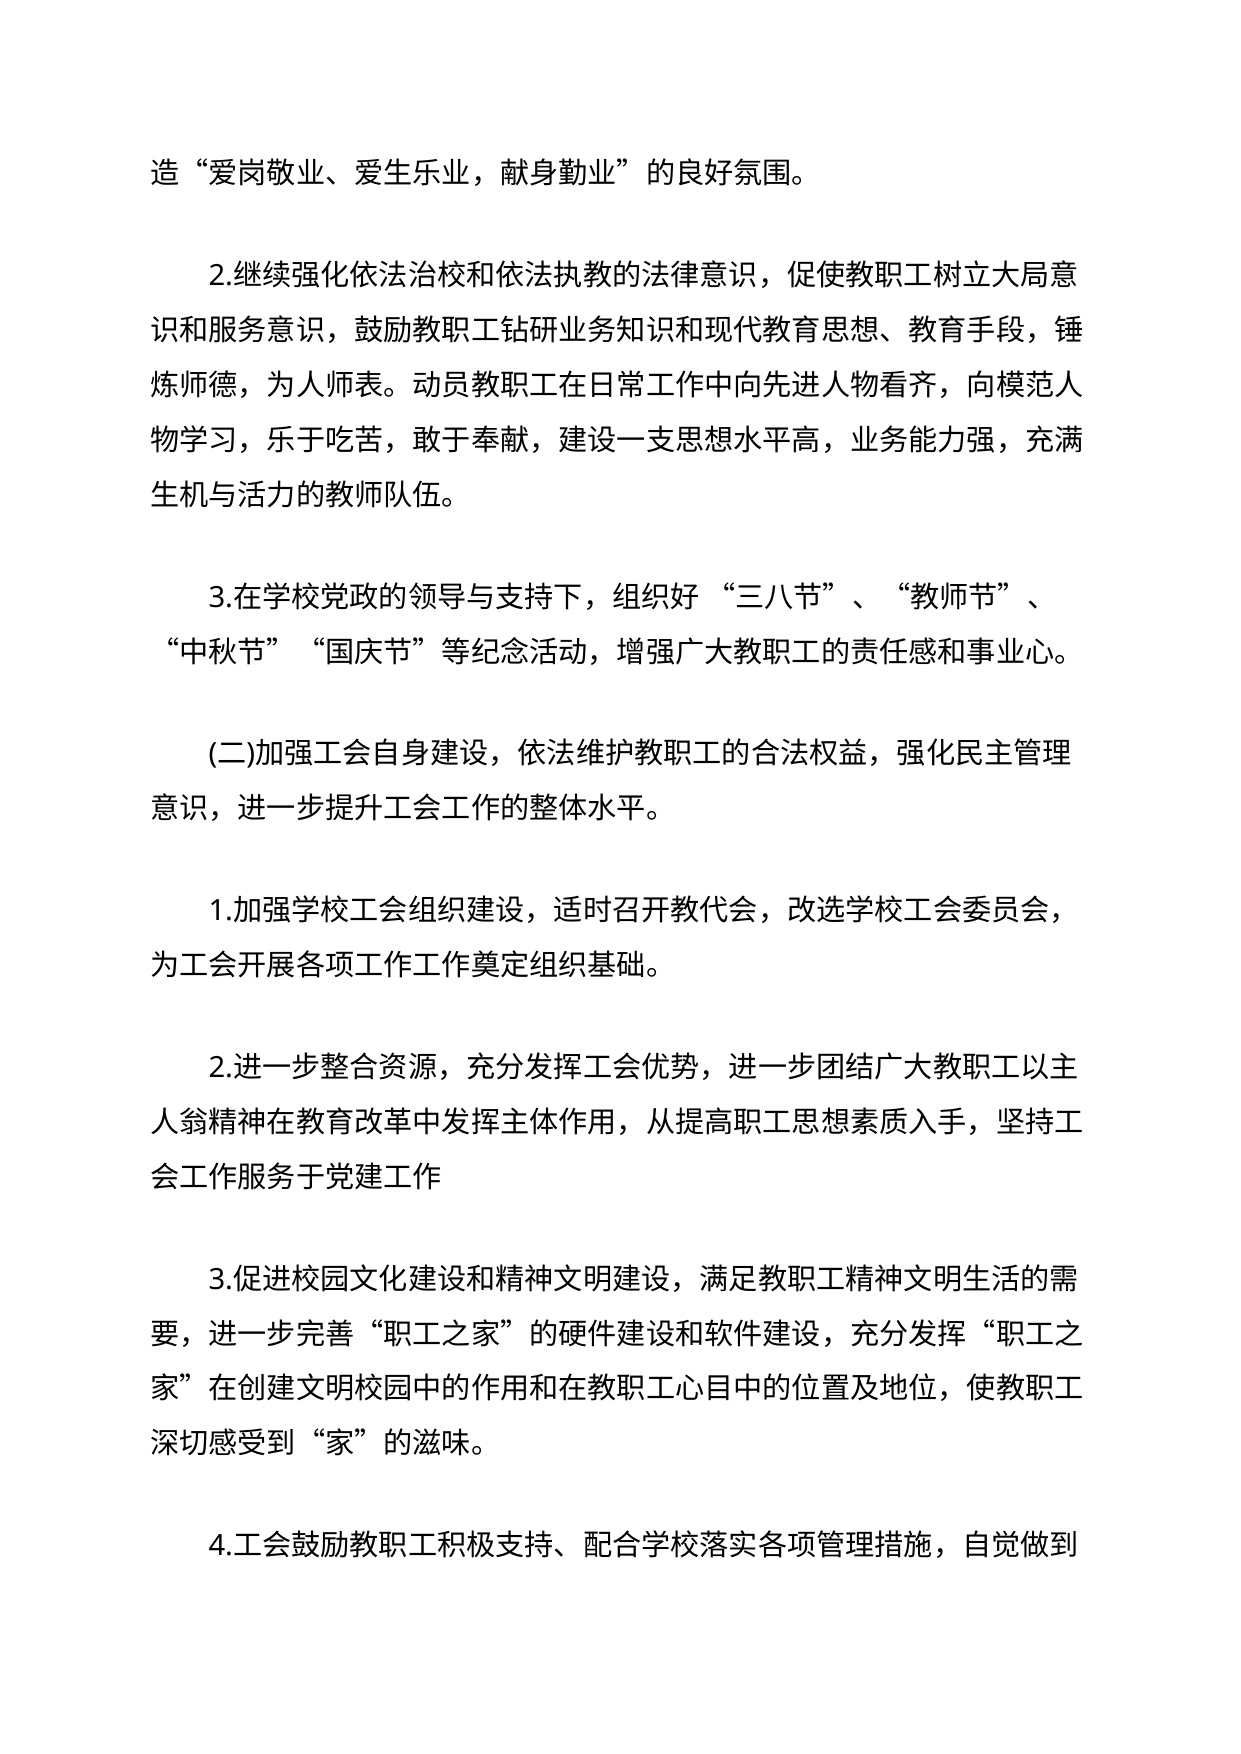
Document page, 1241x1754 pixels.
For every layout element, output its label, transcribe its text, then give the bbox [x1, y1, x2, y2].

text 2.进一步整合资源，充分发挥工会优势，进一步团结广大教职工以主人翁精神在教育改革中发挥主体作用，从提高职工思想素质入手，坚持工会工作服务于党建工作 [150, 1043, 1090, 1196]
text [150, 150, 1090, 192]
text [150, 1522, 1090, 1564]
text (二)加强工会自身建设，依法维护教职工的合法权益，强化民主管理意识，进一步提升工会工作的整体水平。 [150, 730, 1090, 827]
text 3.促进校园文化建设和精神文明建设，满足教职工精神文明生活的需要，进一步完善“职工之家”的硬件建设和软件建设，充分发挥“职工之家”在创建文明校园中的作用和在教职工心目中的位置及地位，使教职工深切感受到“家”的滋味。 [150, 1255, 1090, 1462]
text 1.加强学校工会组织建设，适时召开教代会，改选学校工会委员会，为工会开展各项工作工作奠定组织基础。 [150, 887, 1090, 984]
text 2.继续强化依法治校和依法执教的法律意识，促使教职工树立大局意识和服务意识，鼓励教职工钻研业务知识和现代教育思想、教育手段，锤炼师德，为人师表。动员教职工在日常工作中向先进人物看齐，向模范人物学习，乐于吃苦，敢于奉献，建设一支思想水平高，业务能力强，充满生机与活力的教师队伍。 [150, 252, 1090, 514]
text 3.在学校党政的领导与支持下，组织好 “三八节”、“教师节”、“中秋节”“国庆节”等纪念活动，增强广大教职工的责任感和事业心。 [150, 573, 1090, 671]
